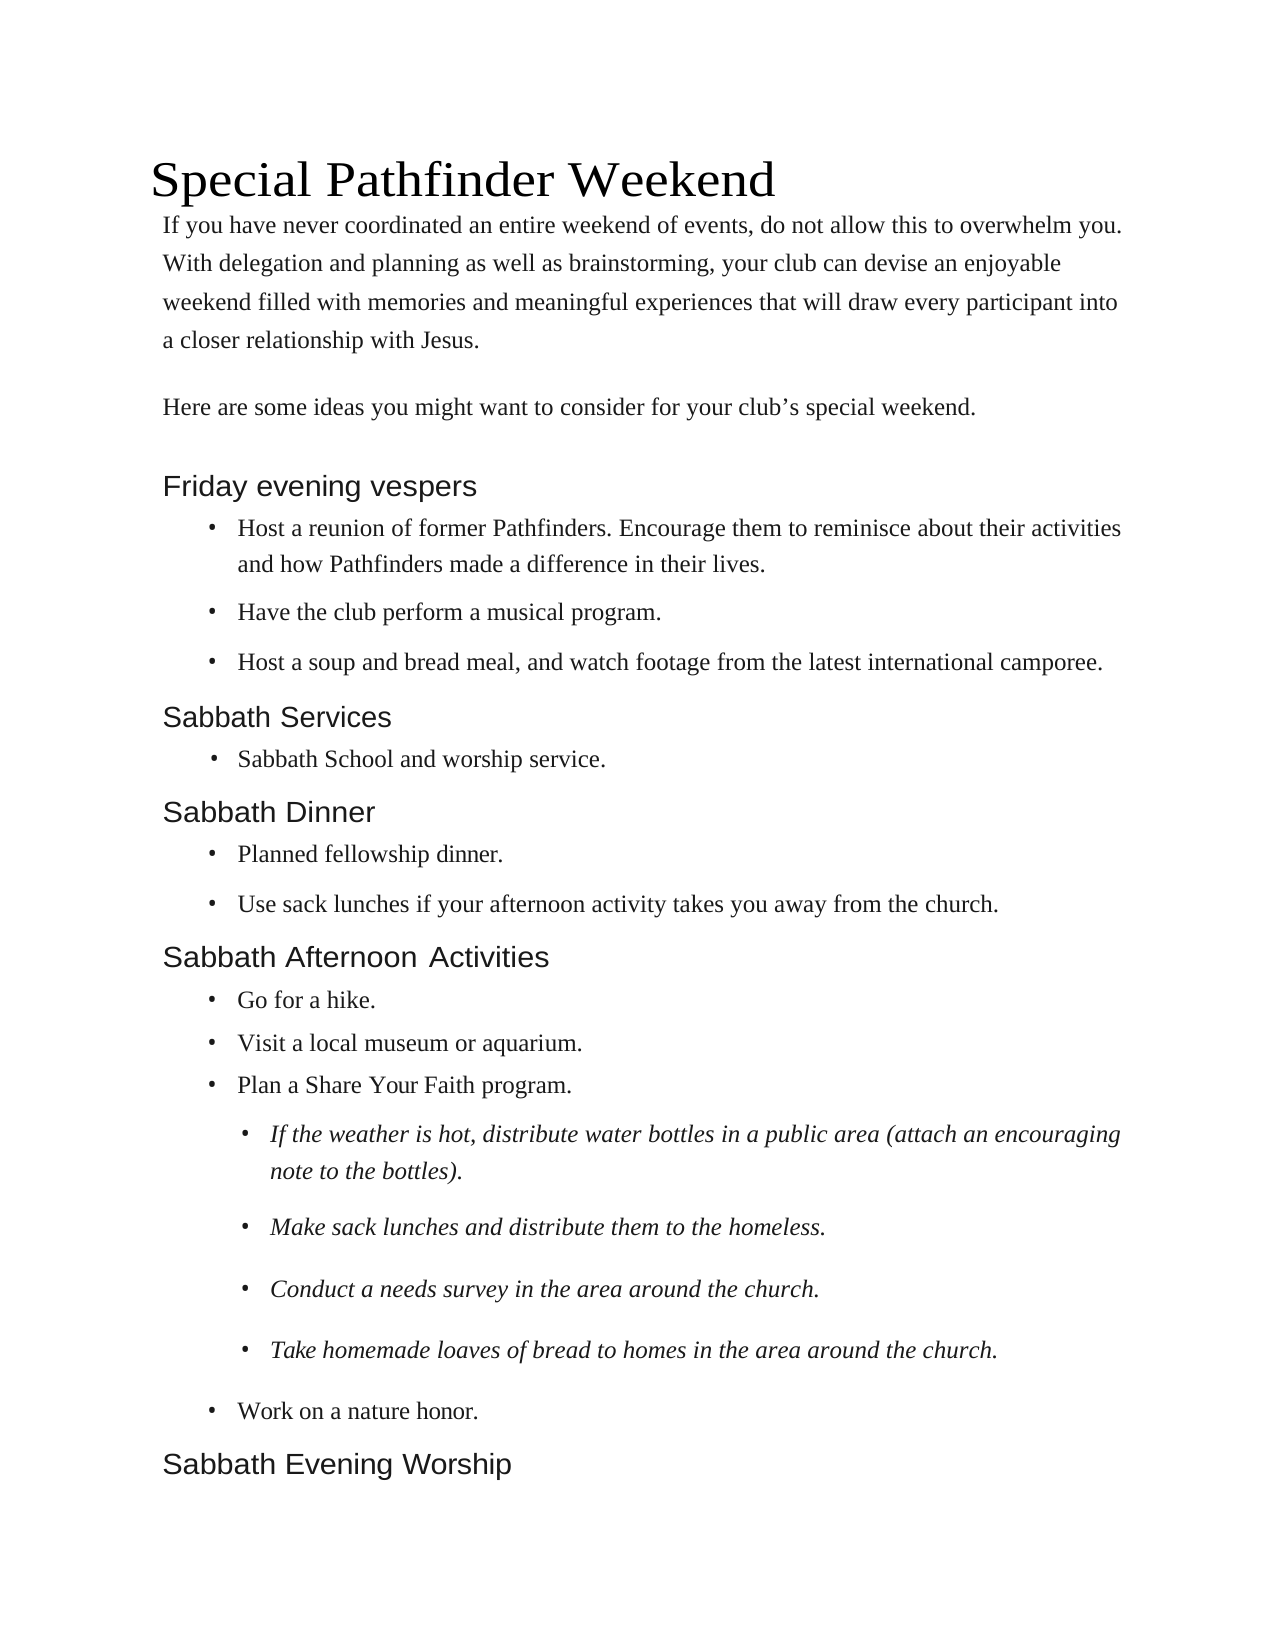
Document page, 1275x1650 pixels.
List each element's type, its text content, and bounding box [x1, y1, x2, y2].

list Planned fellowship dinner. [207, 836, 1125, 870]
list Host a soup and bread meal, and watch footage from the latest international camporee. [207, 643, 1125, 677]
text If you have never coordinated an entire weekend of events, do not allow this to overwhelm you. With delegation and planning as well as brainstorming, your club can devise an enjoyable weekend filled with memories and meaningful experiences that will draw every participant into a closer relationship with Jesus. [162, 210, 1125, 354]
list Work on a nature honor. [207, 1393, 1125, 1427]
list Go for a hike. [207, 982, 1125, 1016]
list Host a reunion of former Pathfinders. Encourage them to reminisce about their activities and how Pathfinders made a difference in their lives. [207, 509, 1125, 578]
list Sabbath School and worship service. [209, 741, 1125, 774]
list If the weather is hot, distribute water bottles in a public area (attach an encouraging note to the bottles). [240, 1116, 1125, 1184]
subtitle Sabbath Services [162, 700, 1125, 733]
list Make sack lunches and distribute them to the homeless. [240, 1209, 1125, 1243]
list Use sack lunches if your afternoon activity takes you away from the church. [207, 885, 1125, 919]
text Special Pathfinder Weekend [150, 150, 1125, 207]
subtitle Sabbath Dinner [162, 795, 1125, 829]
text Here are some ideas you might want to consider for your club’s special weekend. [162, 392, 1125, 421]
subtitle Sabbath Afternoon Activities [162, 940, 1125, 973]
list Take homemade loaves of bread to homes in the area around the church. [240, 1332, 1125, 1366]
list Conduct a needs survey in the area around the church. [240, 1270, 1125, 1304]
list Plan a Share Your Faith program. [207, 1067, 1125, 1101]
subtitle Friday evening vespers [162, 468, 1125, 502]
list Have the club perform a musical program. [207, 594, 1125, 628]
list Visit a local museum or aquarium. [207, 1024, 1125, 1058]
subtitle Sabbath Evening Worship [162, 1447, 1125, 1481]
